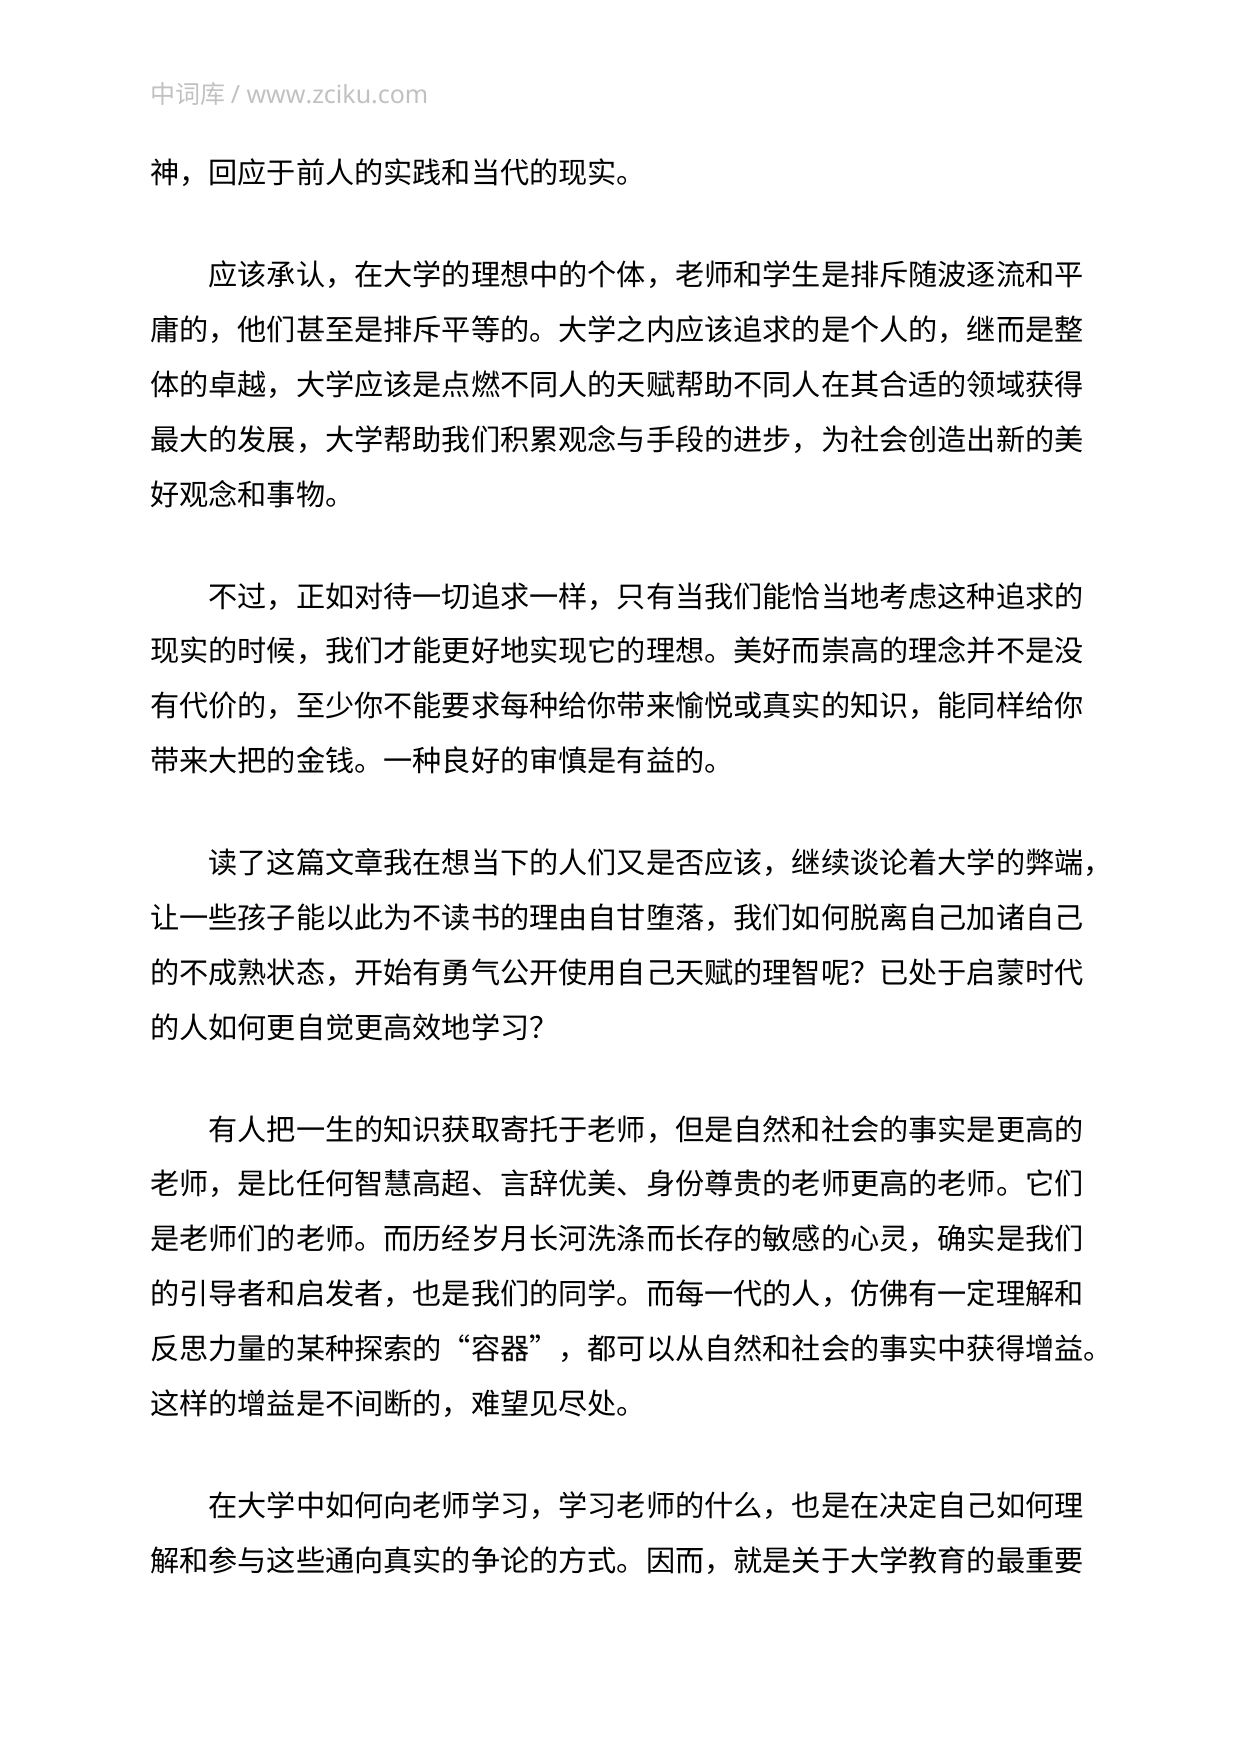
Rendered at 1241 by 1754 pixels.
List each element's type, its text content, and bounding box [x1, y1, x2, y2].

text 有人把一生的知识获取寄托于老师，但是自然和社会的事实是更高的老师，是比任何智慧高超、言辞优美、身份尊贵的老师更高的老师。它们是老师们的老师。而历经岁月长河洗涤而长存的敏感的心灵，确实是我们的引导者和启发者，也是我们的同学。而每一代的人，仿佛有一定理解和反思力量的某种探索的“容器”，都可以从自然和社会的事实中获得增益。这样的增益是不间断的，难望见尽处。 [150, 1106, 1090, 1423]
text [150, 150, 1090, 192]
text 不过，正如对待一切追求一样，只有当我们能恰当地考虑这种追求的现实的时候，我们才能更好地实现它的理想。美好而崇高的理念并不是没有代价的，至少你不能要求每种给你带来愉悦或真实的知识，能同样给你带来大把的金钱。一种良好的审慎是有益的。 [150, 573, 1090, 780]
text 应该承认，在大学的理想中的个体，老师和学生是排斥随波逐流和平庸的，他们甚至是排斥平等的。大学之内应该追求的是个人的，继而是整体的卓越，大学应该是点燃不同人的天赋帮助不同人在其合适的领域获得最大的发展，大学帮助我们积累观念与手段的进步，为社会创造出新的美好观念和事物。 [150, 252, 1090, 514]
text 读了这篇文章我在想当下的人们又是否应该，继续谈论着大学的弊端，让一些孩子能以此为不读书的理由自甘堕落，我们如何脱离自己加诸自己的不成熟状态，开始有勇气公开使用自己天赋的理智呢？已处于启蒙时代的人如何更自觉更高效地学习？ [150, 839, 1090, 1047]
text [150, 1482, 1090, 1579]
